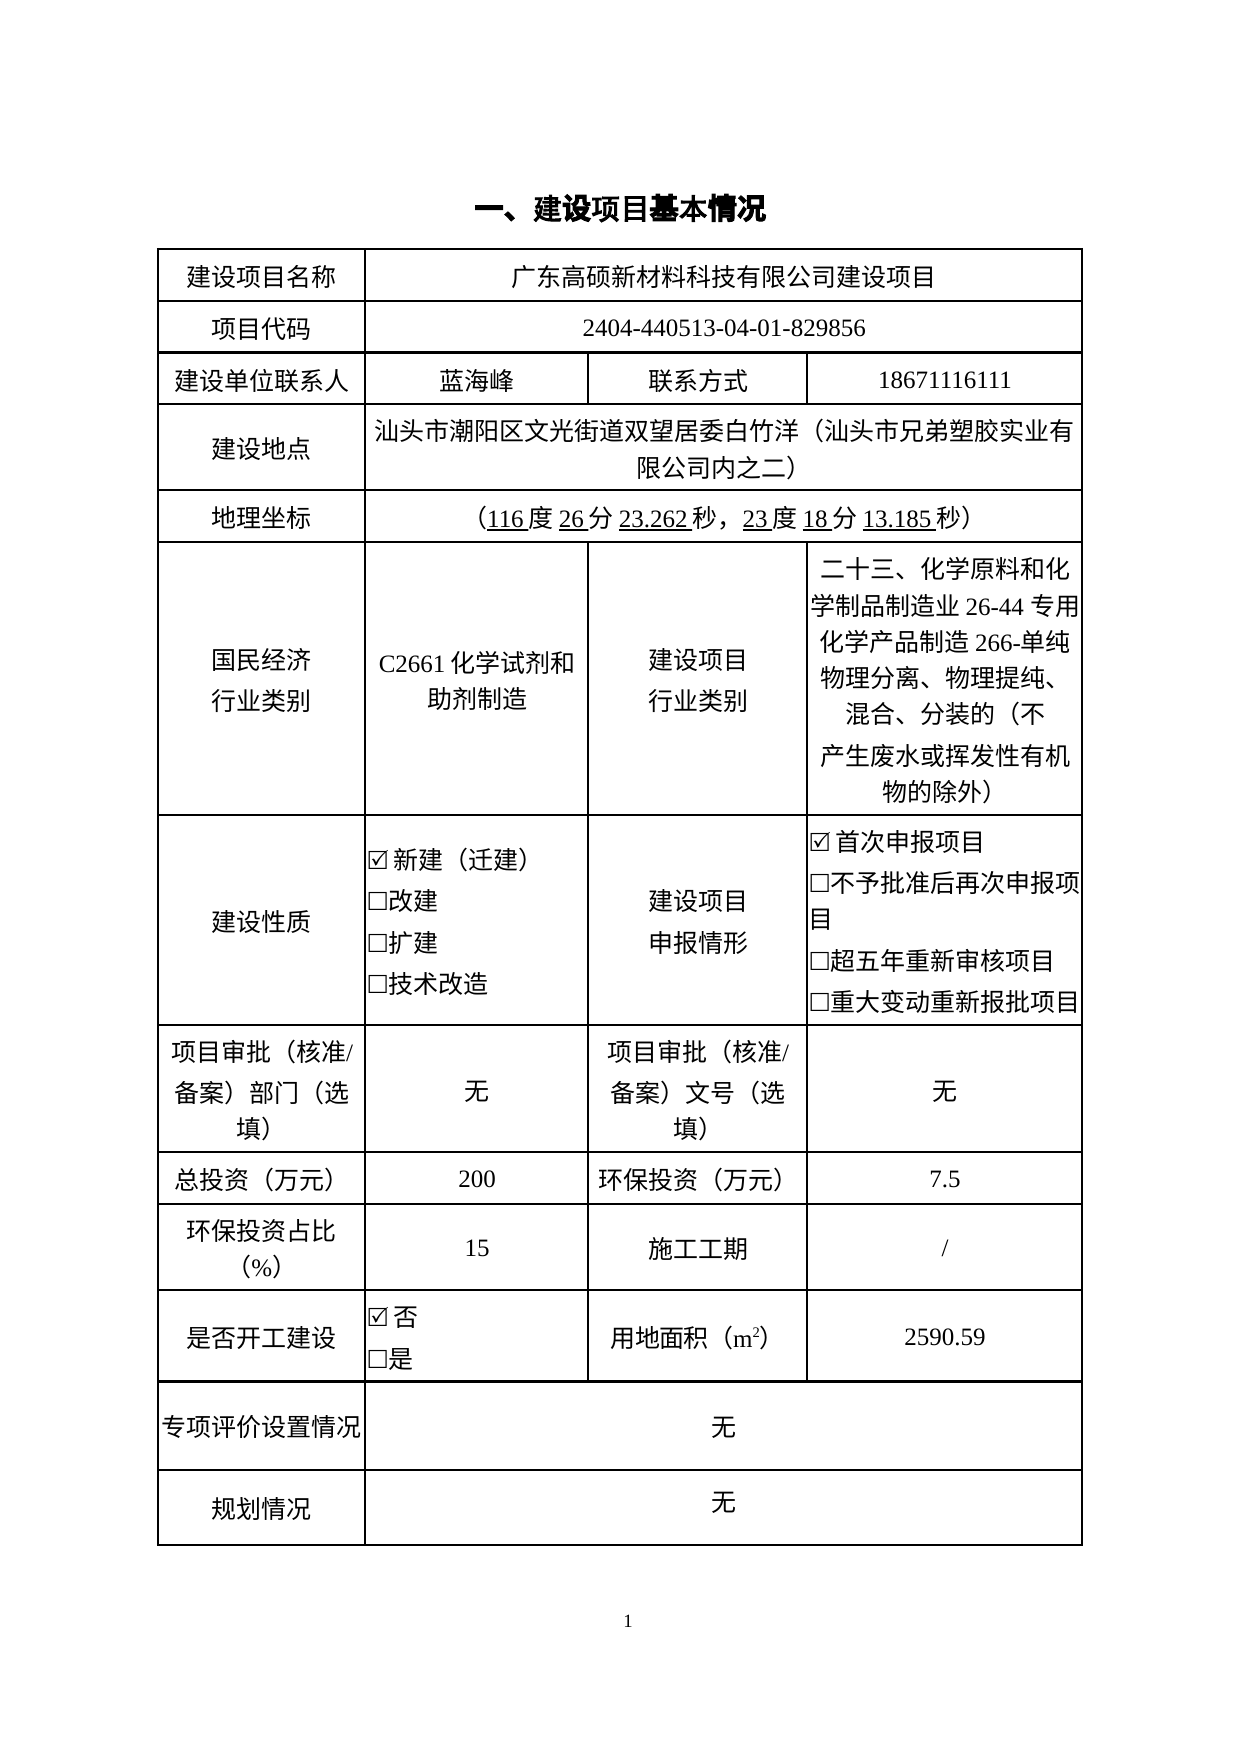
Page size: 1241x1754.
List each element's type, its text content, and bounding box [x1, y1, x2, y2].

table_cell 无 [366, 1026, 587, 1151]
table_cell 国民经济 行业类别 [159, 543, 364, 814]
table_cell 首次申报项目 不予批准后再次申报项目 超五年重新审核项目 重大变动重新报批项目 [808, 816, 1081, 1024]
table_cell 建设项目 行业类别 [589, 543, 806, 814]
table_cell 蓝海峰 [366, 354, 587, 403]
table_cell 无 [366, 1471, 1081, 1544]
table_cell 15 [366, 1205, 587, 1289]
subtitle 一、建设项目基本情况 [159, 190, 1081, 223]
table_header 广东高硕新材料科技有限公司建设项目 [366, 250, 1081, 299]
table_header 建设项目名称 [159, 250, 364, 299]
table_cell 2590.59 [808, 1291, 1081, 1380]
table_cell 联系方式 [589, 354, 806, 403]
table_cell 建设地点 [159, 405, 364, 489]
table_cell 是否开工建设 [159, 1291, 364, 1380]
table_cell 18671116111 [808, 354, 1081, 403]
table_cell 新建（迁建） 改建 扩建 技术改造 [366, 816, 587, 1024]
table_cell 汕头市潮阳区文光街道双望居委白竹洋（汕头市兄弟塑胶实业有限公司内之二） [366, 405, 1081, 489]
table_cell 项目审批（核准/ 备案）文号（选填） [589, 1026, 806, 1151]
table_cell 无 [366, 1383, 1081, 1468]
table_cell 无 [808, 1026, 1081, 1151]
table_cell 建设项目 申报情形 [589, 816, 806, 1024]
table_cell / [808, 1205, 1081, 1289]
table_cell 环保投资占比（%） [159, 1205, 364, 1289]
table_cell 二十三、化学原料和化学制品制造业 26-44 专用化学产品制造 266-单纯物理分离、物理提纯、混合、分装的（不 产生废水或挥发性有机物的除外） [808, 543, 1081, 814]
table_cell 总投资（万元） [159, 1153, 364, 1203]
table_cell 专项评价设置情况 [159, 1383, 364, 1468]
table_cell C2661化学试剂和助剂制造 [366, 543, 587, 814]
table_cell 2404-440513-04-01-829856 [366, 302, 1081, 351]
table_cell 项目代码 [159, 302, 364, 351]
table_cell 规划情况 [159, 1471, 364, 1544]
table_cell 建设单位联系人 [159, 354, 364, 403]
table_cell （116度26分23.262秒，23度18分13.185秒） [366, 491, 1081, 541]
table_cell 否 是 [366, 1291, 587, 1380]
table_cell 建设性质 [159, 816, 364, 1024]
table_cell 环保投资（万元） [589, 1153, 806, 1203]
table_cell 7.5 [808, 1153, 1081, 1203]
table_cell 施工工期 [589, 1205, 806, 1289]
table_cell 地理坐标 [159, 491, 364, 541]
table_cell 项目审批（核准/ 备案）部门（选填） [159, 1026, 364, 1151]
table_cell 200 [366, 1153, 587, 1203]
table_cell 用地面积（m2） [589, 1291, 806, 1380]
